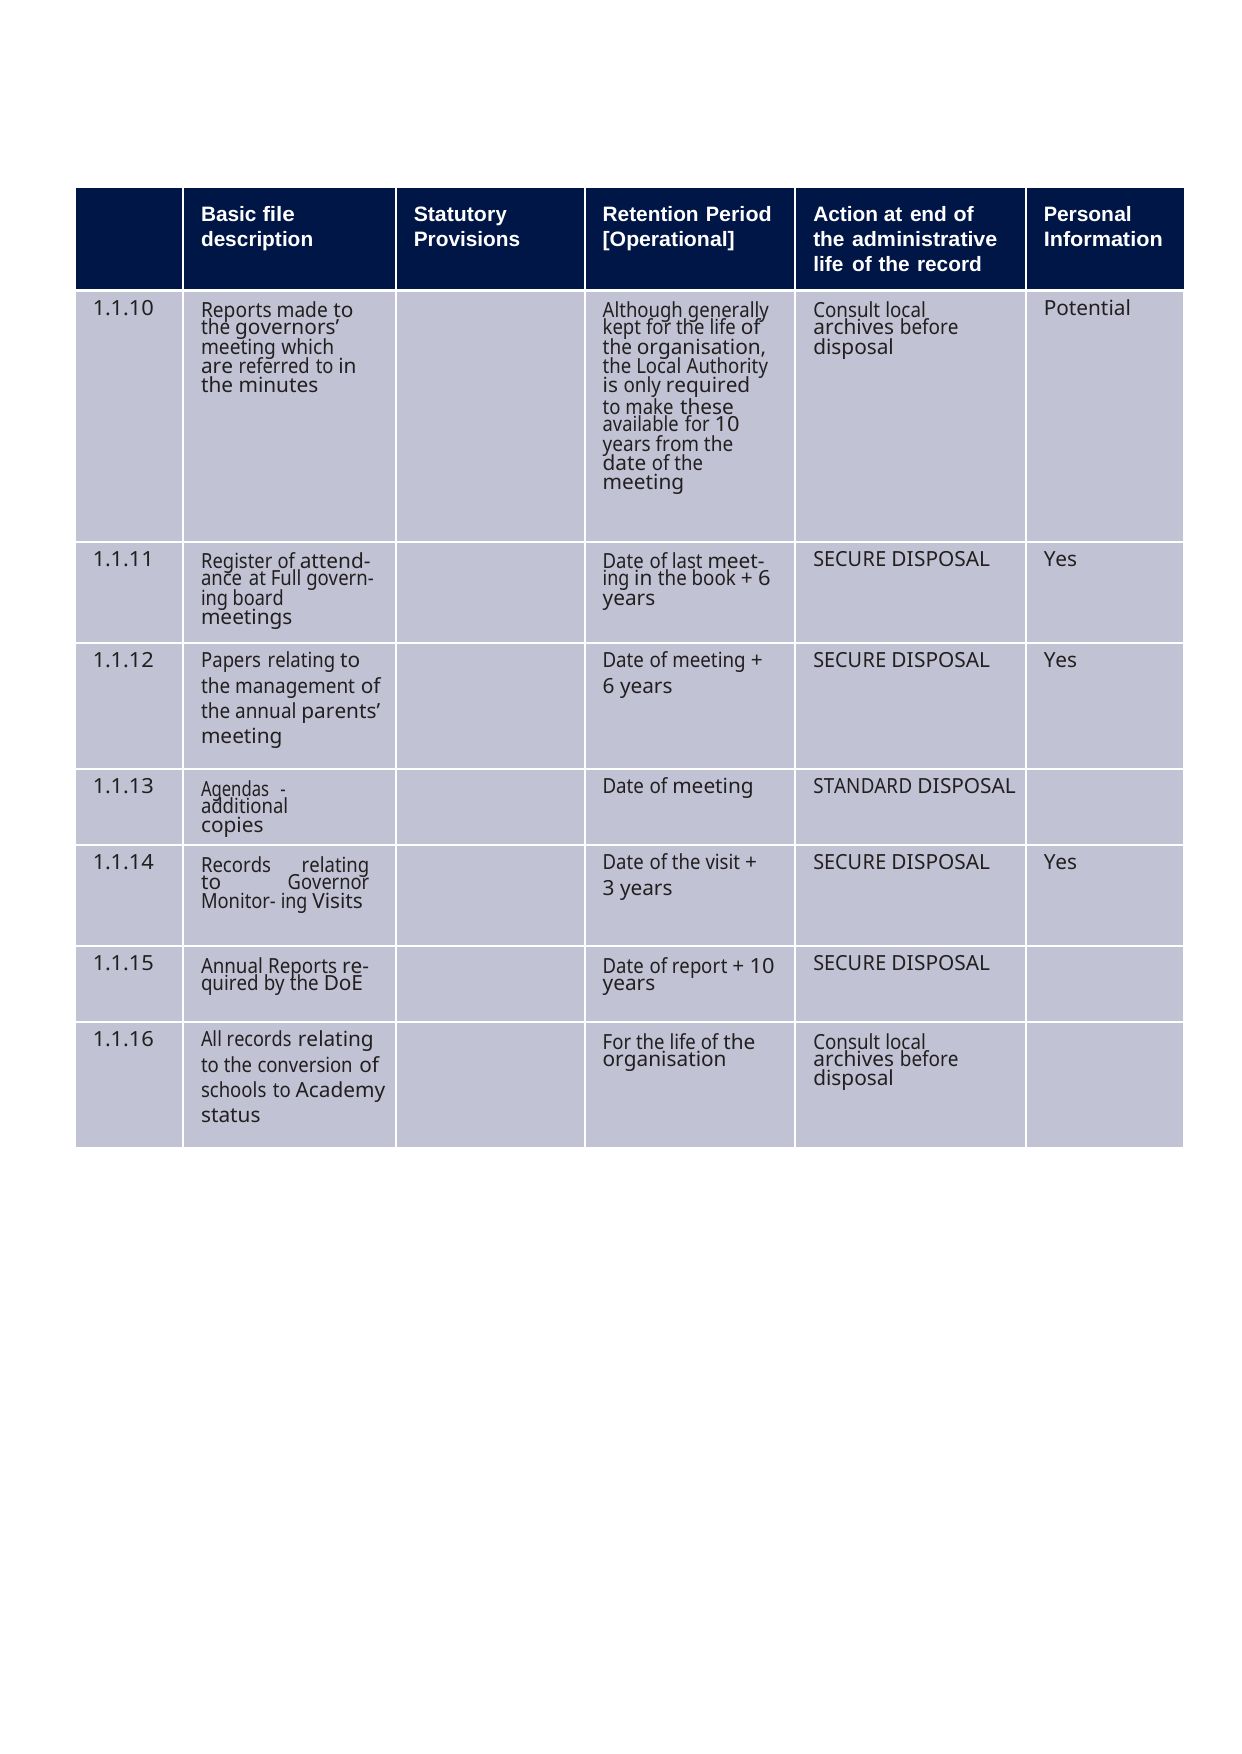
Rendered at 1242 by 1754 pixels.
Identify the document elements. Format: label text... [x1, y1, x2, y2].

table_header Basic file description [184, 188, 395, 289]
table_cell Records relating to Governor Monitor- ing Visits [184, 846, 395, 945]
table_cell [1027, 1023, 1183, 1147]
table_cell 1.1.15 [76, 947, 182, 1021]
table_cell SECURE DISPOSAL [796, 543, 1025, 642]
table_cell SECURE DISPOSAL [796, 644, 1025, 768]
table_cell Date of meeting + 6 years [586, 644, 794, 768]
table_cell Yes [1027, 644, 1183, 768]
table_cell Date of report + 10 years [586, 947, 794, 1021]
table_cell [397, 292, 584, 541]
table_cell 1.1.13 [76, 770, 182, 844]
table_cell Although generally kept for the life of the organisation, the Local Authority is only required to make these available for 10 years from the date of the meeting [586, 292, 794, 541]
table_cell Yes [1027, 846, 1183, 945]
table_cell Potential [1027, 292, 1183, 541]
table_header [76, 188, 182, 289]
table_cell 1.1.10 [76, 292, 182, 541]
table_cell Papers relating to the management of the annual parents’ meeting [184, 644, 395, 768]
table_cell 1.1.16 [76, 1023, 182, 1147]
table_cell Yes [1027, 543, 1183, 642]
table_cell For the life of the organisation [586, 1023, 794, 1147]
table_cell [1027, 770, 1183, 844]
table_cell 1.1.11 [76, 543, 182, 642]
table_cell 1.1.14 [76, 846, 182, 945]
table_cell Date of last meet- ing in the book + 6 years [586, 543, 794, 642]
table_header Retention Period [Operational] [586, 188, 794, 289]
table_cell Consult local archives before disposal [796, 1023, 1025, 1147]
table_cell [1027, 947, 1183, 1021]
table_cell All records relating to the conversion of schools to Academy status [184, 1023, 395, 1147]
table_cell Agendas - additional copies [184, 770, 395, 844]
table_header Personal Information [1027, 188, 1184, 289]
table_cell Consult local archives before disposal [796, 292, 1025, 541]
table_cell Date of the visit + 3 years [586, 846, 794, 945]
table_cell 1.1.12 [76, 644, 182, 768]
table_cell Annual Reports re- quired by the DoE [184, 947, 395, 1021]
table_cell SECURE DISPOSAL [796, 947, 1025, 1021]
table_cell [397, 846, 584, 945]
table_cell [397, 1023, 584, 1147]
table_cell STANDARD DISPOSAL [796, 770, 1025, 844]
table_cell [397, 947, 584, 1021]
table_cell Register of attend- ance at Full govern- ing board meetings [184, 543, 395, 642]
table_cell Date of meeting [586, 770, 794, 844]
table_cell SECURE DISPOSAL [796, 846, 1025, 945]
table_cell [397, 543, 584, 642]
table_header Action at end of the administrative life of the record [796, 188, 1025, 289]
table_cell Reports made to the governors’ meeting which are referred to in the minutes [184, 292, 395, 541]
table_cell [397, 644, 584, 768]
table_cell [397, 770, 584, 844]
table_header Statutory Provisions [397, 188, 584, 289]
